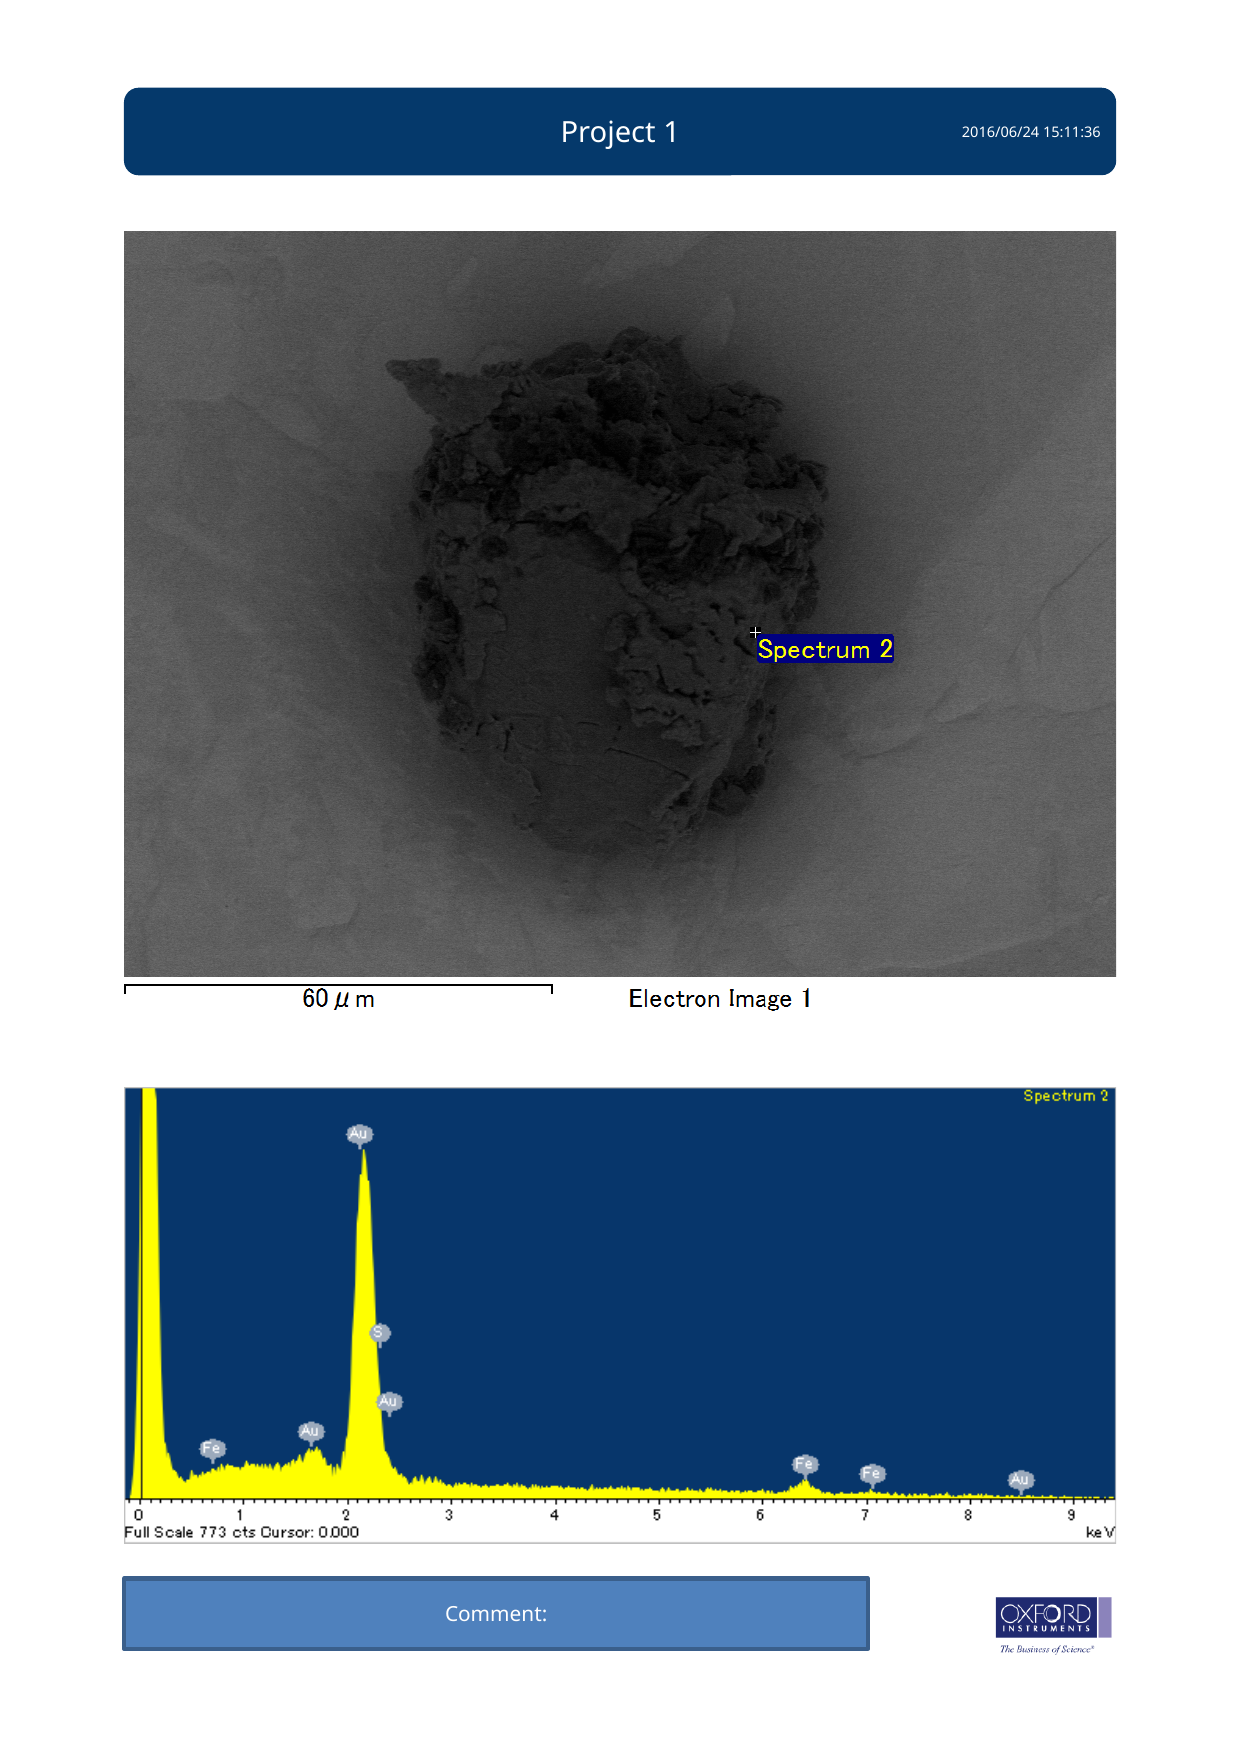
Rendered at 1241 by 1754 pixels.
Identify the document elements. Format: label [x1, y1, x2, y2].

picture [992, 1596, 1116, 1656]
